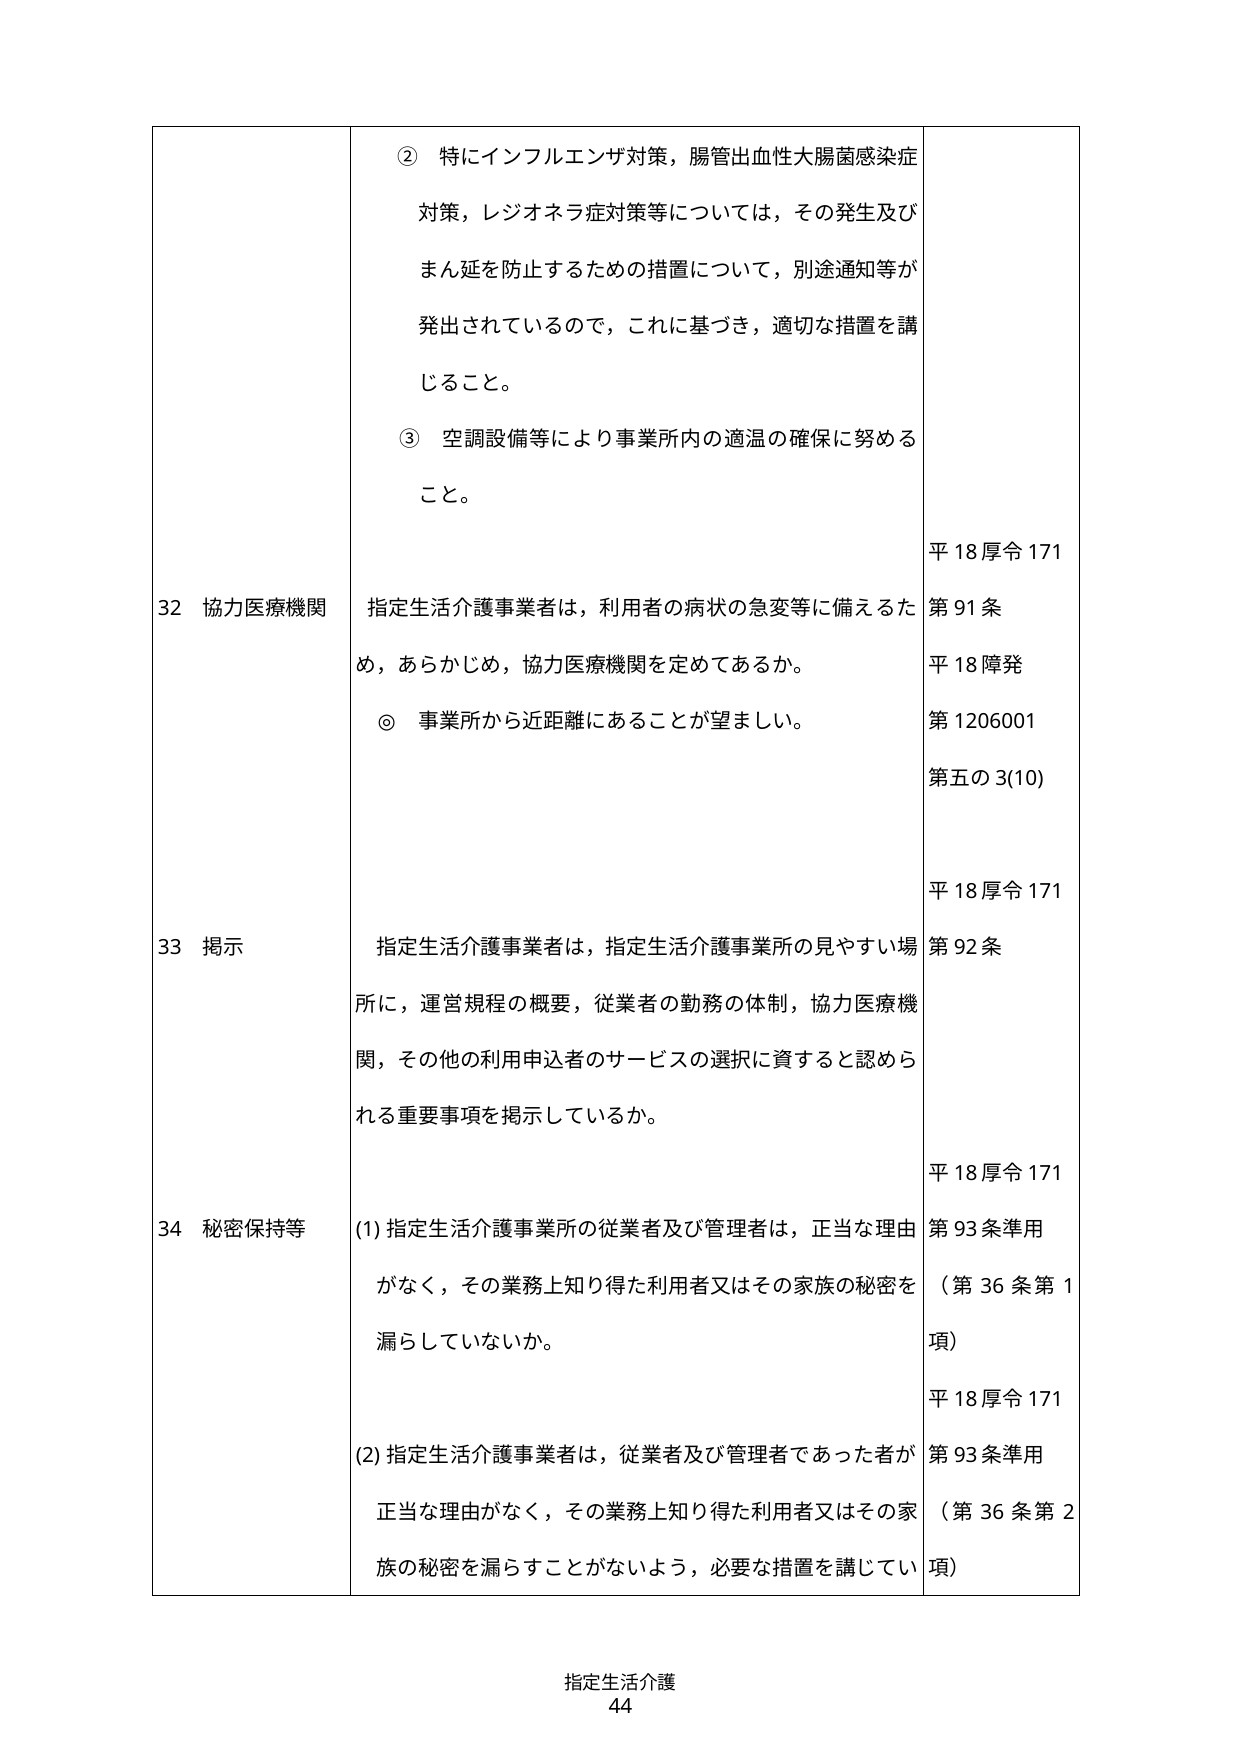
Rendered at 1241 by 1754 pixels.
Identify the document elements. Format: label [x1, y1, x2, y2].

table_cell [351, 127, 923, 1595]
table_cell [924, 127, 1079, 1595]
table_cell [153, 127, 350, 1595]
